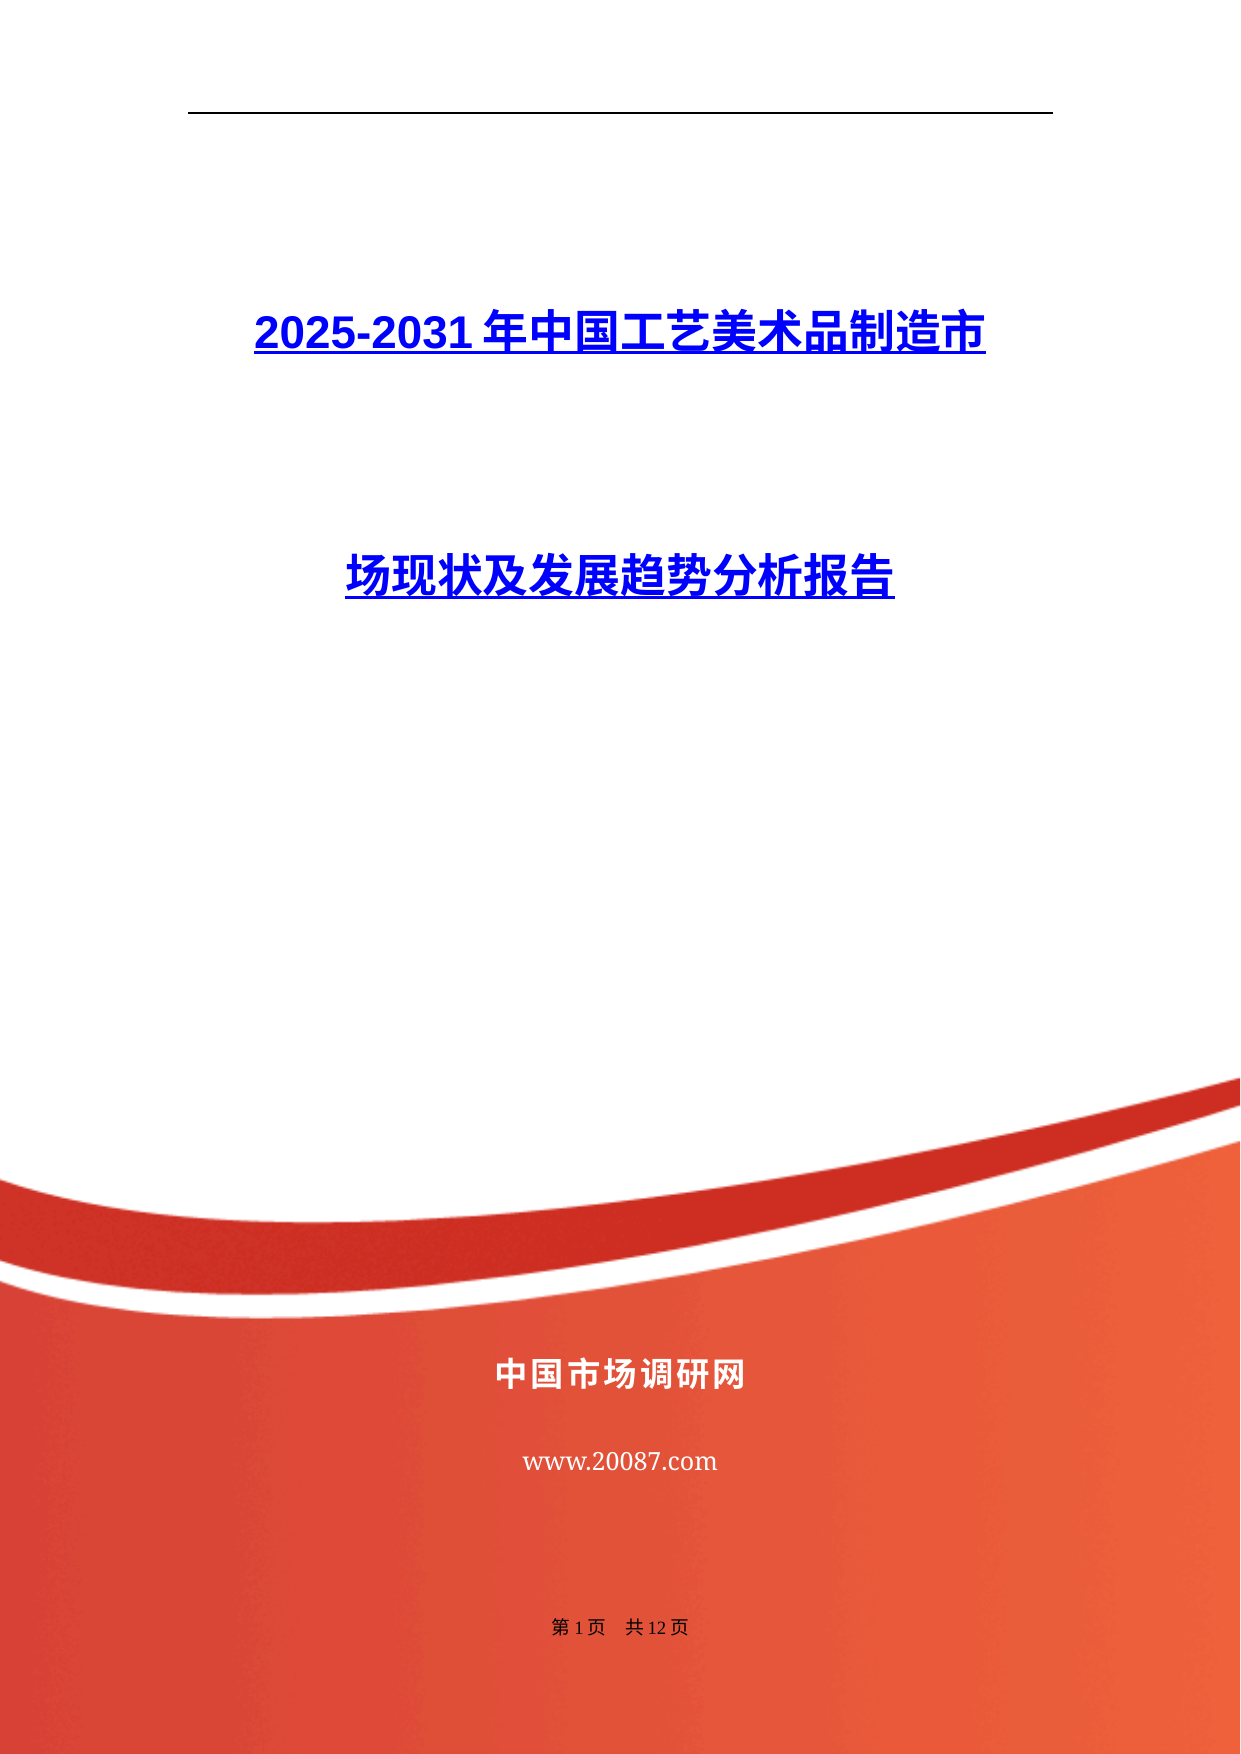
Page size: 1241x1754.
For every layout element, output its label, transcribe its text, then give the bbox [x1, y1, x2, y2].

table_header 2025-2031年中国工艺美术品制造市场现状及发展趋势分析报告 [188, 207, 1053, 773]
text www.20087.com [187, 1428, 1053, 1493]
subtitle 中国市场调研网 [187, 1339, 1053, 1404]
picture [0, 1006, 1241, 1754]
